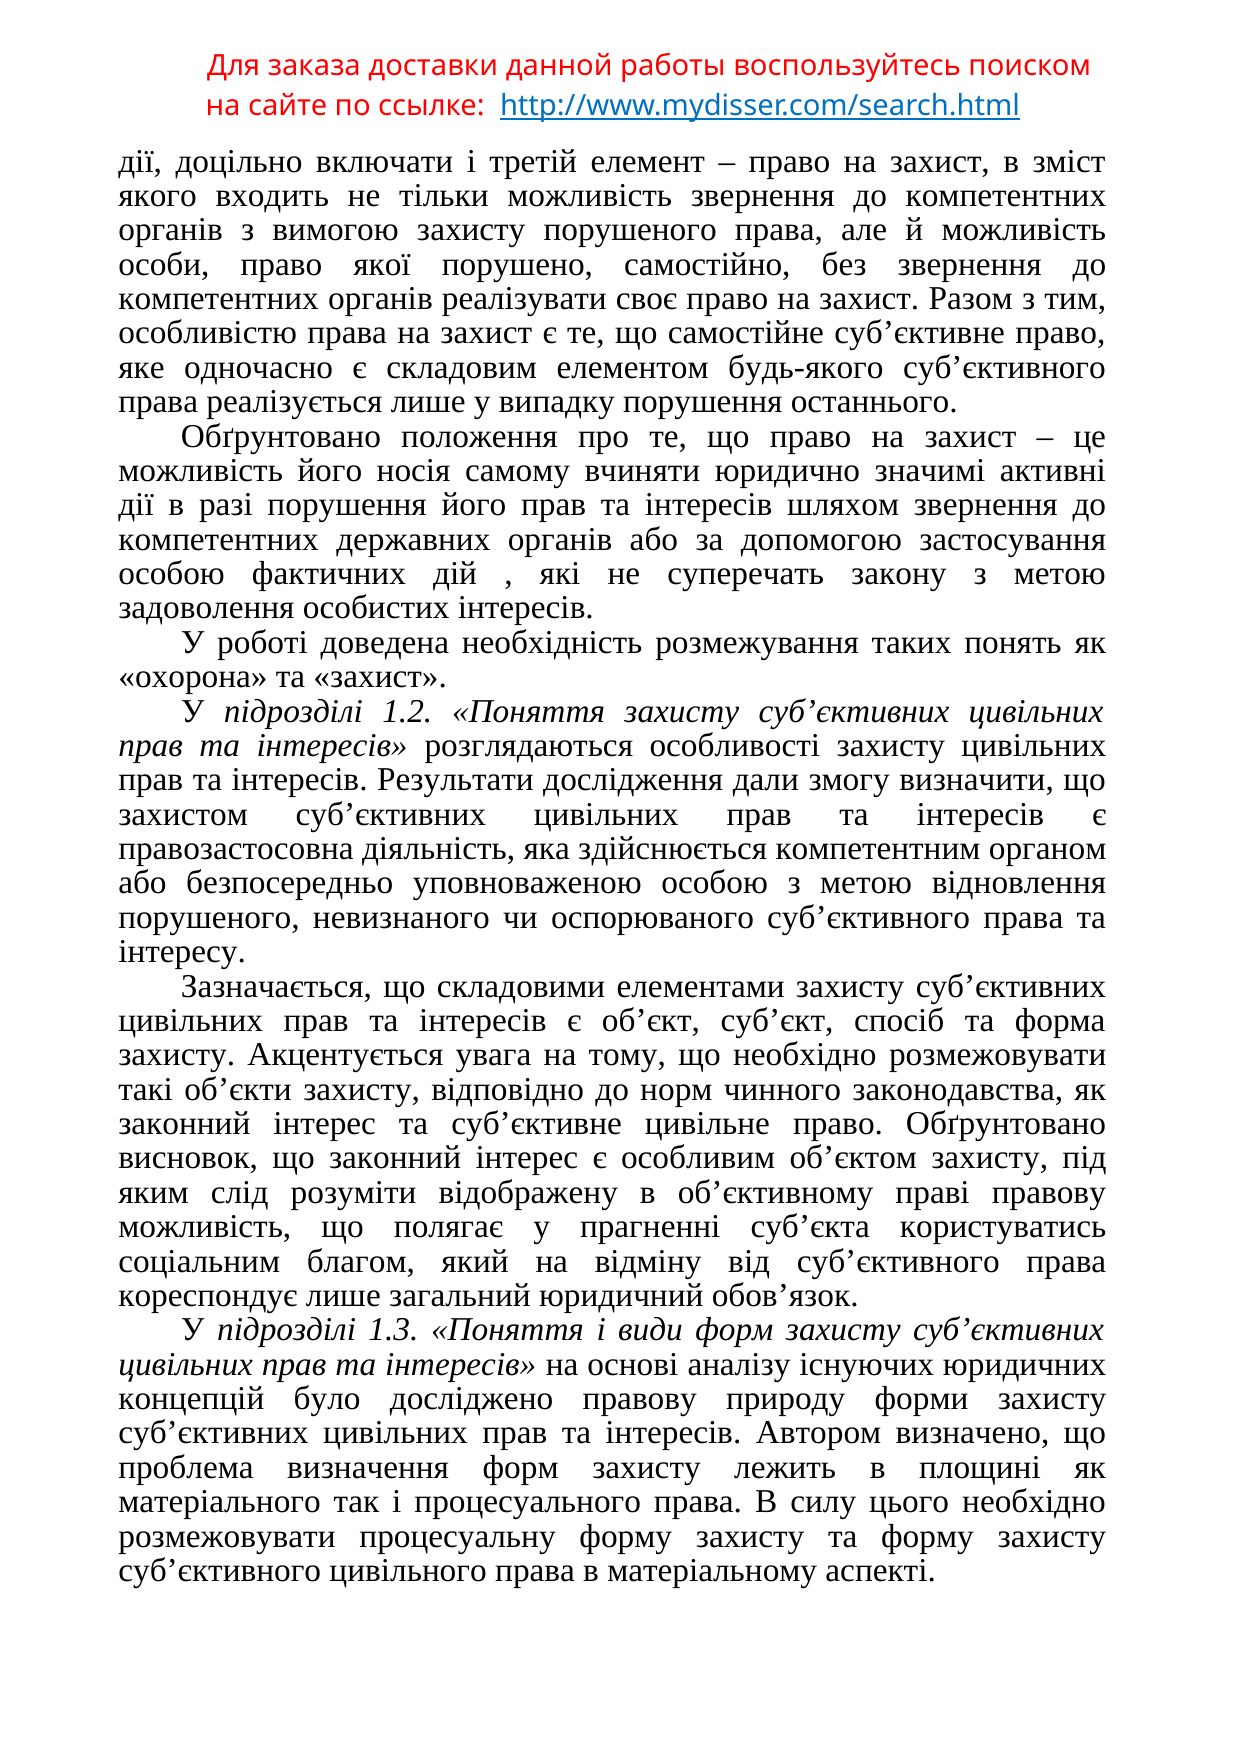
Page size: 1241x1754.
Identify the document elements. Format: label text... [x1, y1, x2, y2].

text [118, 144, 1107, 419]
text У роботі доведена необхідність розмежування таких понять як «охорона» та «захист». [118, 626, 1107, 694]
text У підрозділі 1.3. «Поняття і види форм захисту суб’єктивних цивільних прав та інтересів» на основі аналізу існуючих юридичних концепцій було досліджено правову природу форми захисту суб’єктивних цивільних прав та інтересів. Автором визначено, що проблема визначення форм захисту лежить в площині як матеріального так і процесуального права. В силу цього необхідно розмежовувати процесуальну форму захисту та форму захисту суб’єктивного цивільного права в матеріальному аспекті. [118, 1313, 1107, 1588]
text Зазначається, що складовими елементами захисту суб’єктивних цивільних прав та інтересів є об’єкт, суб’єкт, спосіб та форма захисту. Акцентується увага на тому, що необхідно розмежовувати такі об’єкти захисту, відповідно до норм чинного законодавства, як законний інтерес та суб’єктивне цивільне право. Обґрунтовано висновок, що законний інтерес є особливим об’єктом захисту, під яким слід розуміти відображену в об’єктивному праві правову можливість, що полягає у прагненні суб’єкта користуватись соціальним благом, який на відміну від суб’єктивного права кореспондує лише загальний юридичний обов’язок. [118, 969, 1107, 1313]
text Обґрунтовано положення про те, що право на захист – це можливість його носія самому вчиняти юридично значимі активні дії в разі порушення його прав та інтересів шляхом звернення до компетентних державних органів або за допомогою застосування особою фактичних дій , які не суперечать закону з метою задоволення особистих інтересів. [118, 419, 1107, 626]
text У підрозділі 1.2. «Поняття захисту суб’єктивних цивільних прав та інтересів» розглядаються особливості захисту цивільних прав та інтересів. Результати дослідження дали змогу визначити, що захистом суб’єктивних цивільних прав та інтересів є правозастосовна діяльність, яка здійснюється компетентним органом або безпосередньо уповноваженою особою з метою відновлення порушеного, невизнаного чи оспорюваного суб’єктивного права та інтересу. [118, 694, 1107, 969]
